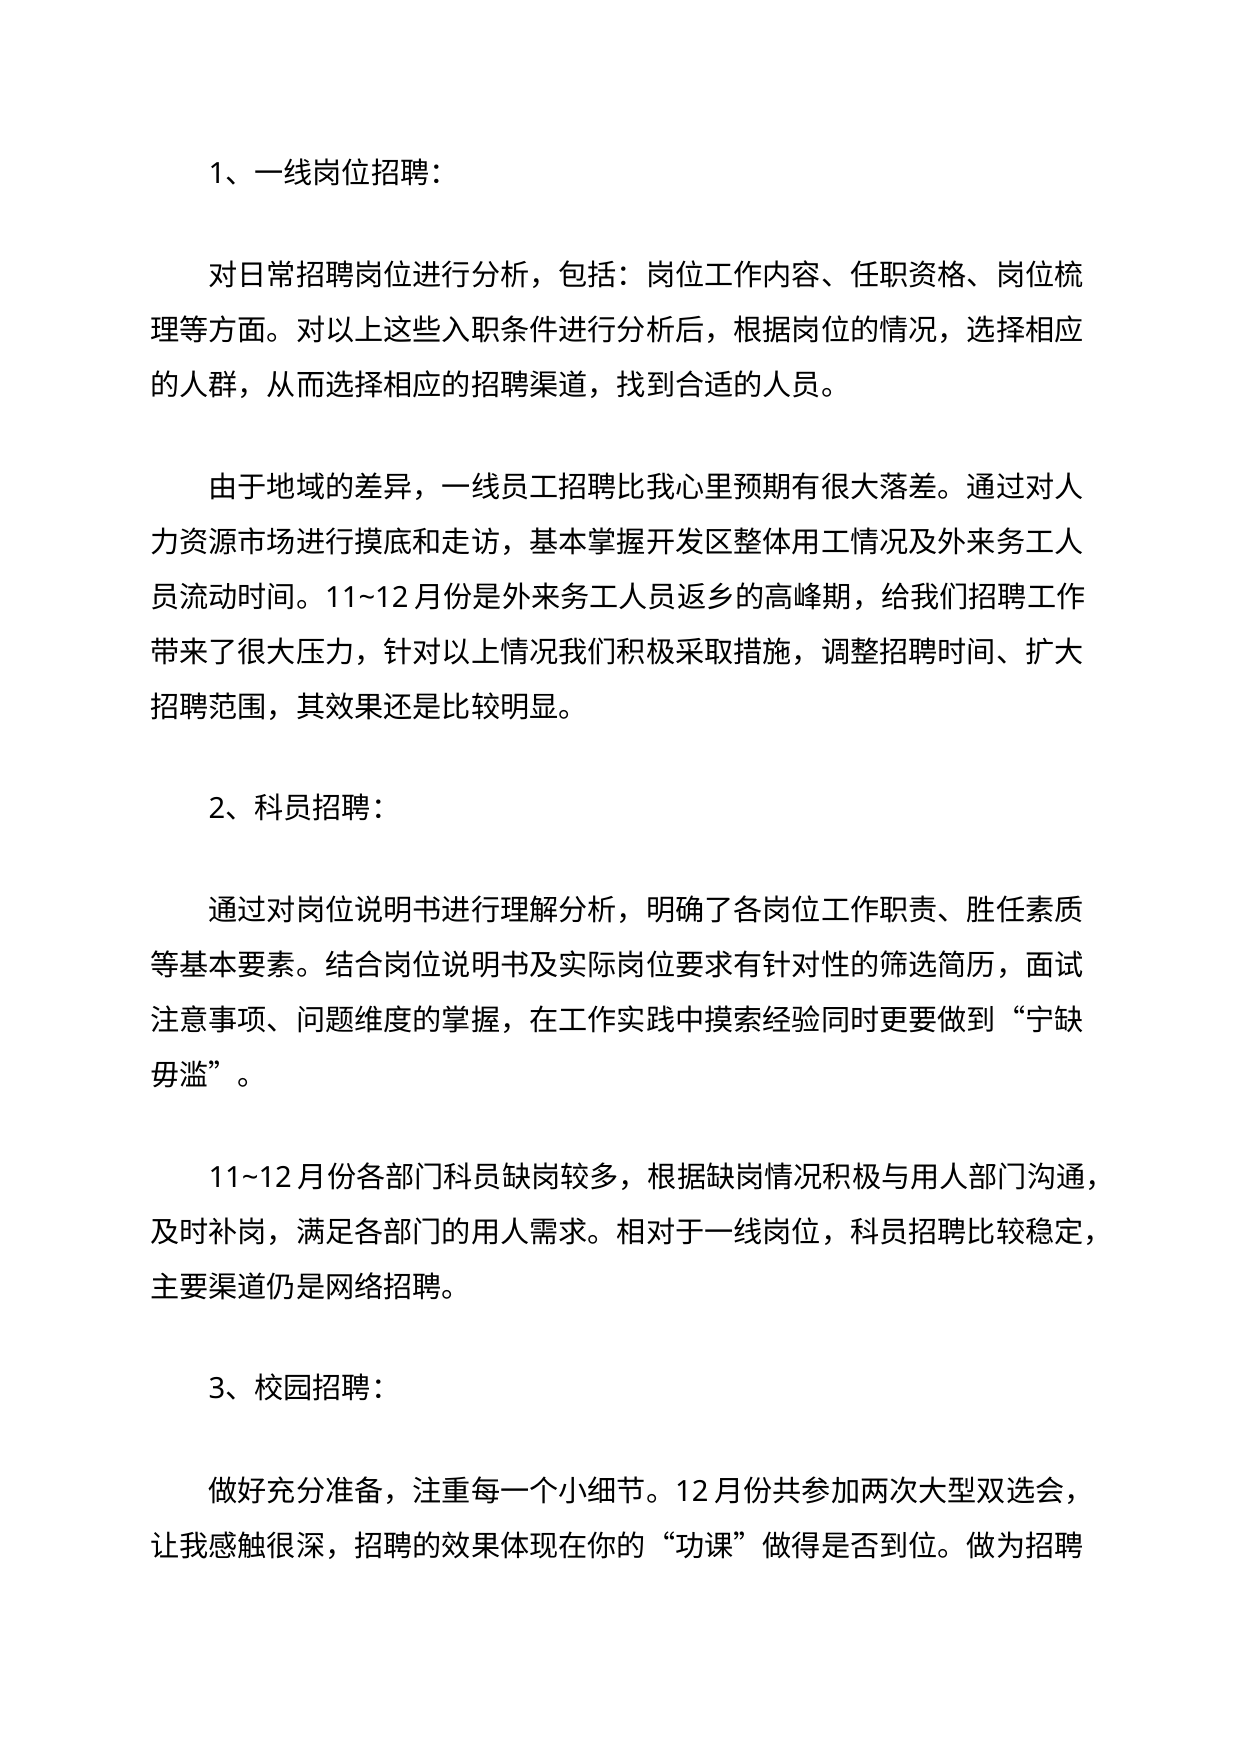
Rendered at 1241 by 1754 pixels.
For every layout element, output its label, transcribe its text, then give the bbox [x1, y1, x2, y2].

text 3、校园招聘： [150, 1365, 1090, 1407]
text 2、科员招聘： [150, 785, 1090, 827]
text 1、一线岗位招聘： [150, 150, 1090, 192]
text 通过对岗位说明书进行理解分析，明确了各岗位工作职责、胜任素质等基本要素。结合岗位说明书及实际岗位要求有针对性的筛选简历，面试注意事项、问题维度的掌握，在工作实践中摸索经验同时更要做到“宁缺毋滥”。 [150, 887, 1090, 1094]
text 由于地域的差异，一线员工招聘比我心里预期有很大落差。通过对人力资源市场进行摸底和走访，基本掌握开发区整体用工情况及外来务工人员流动时间。11~12月份是外来务工人员返乡的高峰期，给我们招聘工作带来了很大压力，针对以上情况我们积极采取措施，调整招聘时间、扩大招聘范围，其效果还是比较明显。 [150, 463, 1090, 726]
text 对日常招聘岗位进行分析，包括：岗位工作内容、任职资格、岗位梳理等方面。对以上这些入职条件进行分析后，根据岗位的情况，选择相应的人群，从而选择相应的招聘渠道，找到合适的人员。 [150, 252, 1090, 404]
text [150, 1467, 1090, 1564]
text 11~12月份各部门科员缺岗较多，根据缺岗情况积极与用人部门沟通，及时补岗，满足各部门的用人需求。相对于一线岗位，科员招聘比较稳定，主要渠道仍是网络招聘。 [150, 1153, 1090, 1306]
